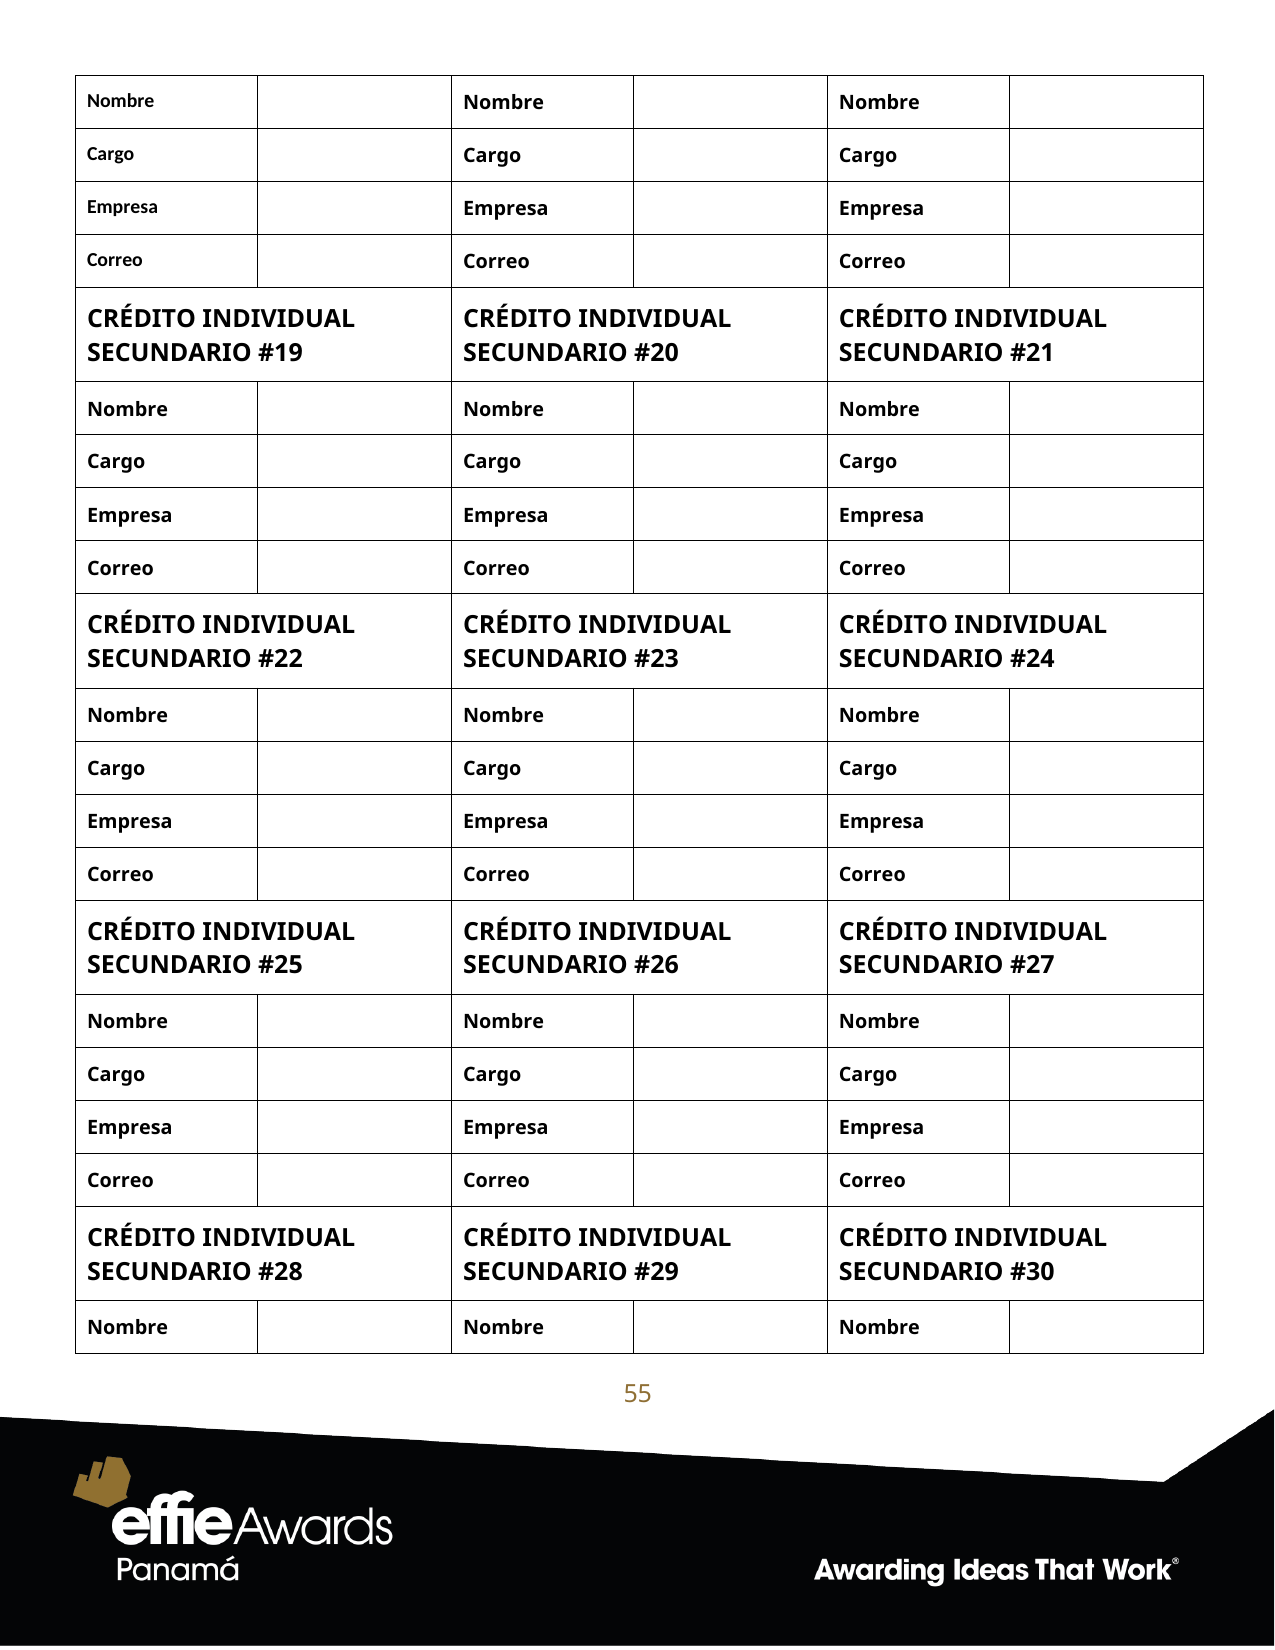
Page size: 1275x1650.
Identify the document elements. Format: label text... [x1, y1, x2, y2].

table_cell Empresa [76, 795, 257, 847]
table_cell Correo [828, 541, 1009, 593]
table_cell Empresa [452, 488, 633, 540]
table_cell Nombre [452, 76, 633, 128]
table_cell [1010, 1048, 1203, 1100]
table_cell CRÉDITO INDIVIDUAL SECUNDARIO #25 [76, 901, 451, 994]
table_cell [1010, 1301, 1203, 1353]
table_cell Nombre [452, 689, 633, 741]
table_cell [258, 541, 451, 593]
table_cell [258, 182, 451, 234]
table_cell Nombre [828, 1301, 1009, 1353]
table_cell [258, 1301, 451, 1353]
table_cell Correo [76, 235, 257, 287]
table_cell Cargo [452, 129, 633, 181]
table_cell CRÉDITO INDIVIDUAL SECUNDARIO #29 [452, 1207, 827, 1300]
table_cell Cargo [76, 435, 257, 487]
table_cell [634, 848, 827, 899]
table_cell CRÉDITO INDIVIDUAL SECUNDARIO #23 [452, 594, 827, 687]
table_cell Nombre [76, 382, 257, 434]
table_cell Cargo [76, 1048, 257, 1100]
table_cell [634, 742, 827, 793]
table_cell Cargo [828, 1048, 1009, 1100]
table_cell Empresa [76, 182, 257, 234]
table_cell CRÉDITO INDIVIDUAL SECUNDARIO #26 [452, 901, 827, 994]
table_cell [1010, 76, 1203, 128]
table_cell [258, 995, 451, 1047]
table_cell Empresa [828, 182, 1009, 234]
table_cell Nombre [452, 995, 633, 1047]
table_cell CRÉDITO INDIVIDUAL SECUNDARIO #20 [452, 288, 827, 381]
table_cell [634, 1101, 827, 1153]
table_cell [258, 235, 451, 287]
table_cell Empresa [452, 795, 633, 847]
table_cell [1010, 382, 1203, 434]
table_cell Empresa [452, 1101, 633, 1153]
table_cell Nombre [76, 76, 257, 128]
table_cell [1010, 689, 1203, 741]
table_cell Correo [76, 1154, 257, 1206]
table_cell Cargo [452, 435, 633, 487]
table_cell Cargo [452, 742, 633, 793]
table_cell [1010, 848, 1203, 899]
table_cell Correo [828, 235, 1009, 287]
table_cell Empresa [828, 488, 1009, 540]
table_cell [634, 1301, 827, 1353]
table_cell CRÉDITO INDIVIDUAL SECUNDARIO #19 [76, 288, 451, 381]
table_cell [258, 689, 451, 741]
table_cell [258, 1101, 451, 1153]
table_cell Nombre [452, 382, 633, 434]
table_cell Correo [828, 1154, 1009, 1206]
table_cell Correo [828, 848, 1009, 899]
table_cell Correo [452, 1154, 633, 1206]
table_cell Nombre [76, 1301, 257, 1353]
picture [0, 1408, 1275, 1646]
table_cell [1010, 435, 1203, 487]
table_cell Empresa [76, 1101, 257, 1153]
table_cell [634, 689, 827, 741]
table_cell Nombre [452, 1301, 633, 1353]
table_cell Correo [452, 541, 633, 593]
table_cell [258, 742, 451, 793]
table_cell Empresa [828, 795, 1009, 847]
table_cell [634, 129, 827, 181]
table_cell Nombre [828, 76, 1009, 128]
table_cell [634, 541, 827, 593]
table_cell [634, 235, 827, 287]
table_cell Nombre [828, 689, 1009, 741]
table_cell Empresa [452, 182, 633, 234]
table_cell CRÉDITO INDIVIDUAL SECUNDARIO #28 [76, 1207, 451, 1300]
table_cell [1010, 235, 1203, 287]
table_cell Correo [76, 848, 257, 899]
table_cell [1010, 541, 1203, 593]
table_cell Empresa [828, 1101, 1009, 1153]
table_cell [1010, 1154, 1203, 1206]
table_cell [1010, 742, 1203, 793]
table_cell CRÉDITO INDIVIDUAL SECUNDARIO #21 [828, 288, 1203, 381]
table_cell Correo [452, 235, 633, 287]
table_cell [634, 488, 827, 540]
table_cell Cargo [828, 435, 1009, 487]
table_cell Nombre [76, 689, 257, 741]
table_cell [1010, 795, 1203, 847]
table_cell Correo [452, 848, 633, 899]
table_cell [258, 129, 451, 181]
table_cell Correo [76, 541, 257, 593]
table_cell Empresa [76, 488, 257, 540]
table_cell [634, 1154, 827, 1206]
table_cell Cargo [828, 129, 1009, 181]
table_cell [258, 488, 451, 540]
table_cell Cargo [76, 129, 257, 181]
table_cell [634, 182, 827, 234]
table_cell [634, 382, 827, 434]
table_cell [1010, 995, 1203, 1047]
table_cell [634, 995, 827, 1047]
table_cell CRÉDITO INDIVIDUAL SECUNDARIO #24 [828, 594, 1203, 687]
table_cell [1010, 488, 1203, 540]
table_cell [1010, 182, 1203, 234]
table_cell [1010, 129, 1203, 181]
table_cell [634, 1048, 827, 1100]
table_cell [634, 795, 827, 847]
table_cell Nombre [828, 995, 1009, 1047]
table_cell [258, 76, 451, 128]
table_cell [1010, 1101, 1203, 1153]
table_cell [258, 795, 451, 847]
table_cell CRÉDITO INDIVIDUAL SECUNDARIO #22 [76, 594, 451, 687]
table_cell CRÉDITO INDIVIDUAL SECUNDARIO #30 [828, 1207, 1203, 1300]
table_cell Cargo [452, 1048, 633, 1100]
table_cell [258, 1154, 451, 1206]
table_cell [258, 1048, 451, 1100]
table_cell [634, 76, 827, 128]
table_cell [258, 435, 451, 487]
table_cell CRÉDITO INDIVIDUAL SECUNDARIO #27 [828, 901, 1203, 994]
table_cell Cargo [76, 742, 257, 793]
table_cell Nombre [76, 995, 257, 1047]
table_cell [634, 435, 827, 487]
table_cell Nombre [828, 382, 1009, 434]
table_cell Cargo [828, 742, 1009, 793]
table_cell [258, 848, 451, 899]
table_cell [258, 382, 451, 434]
